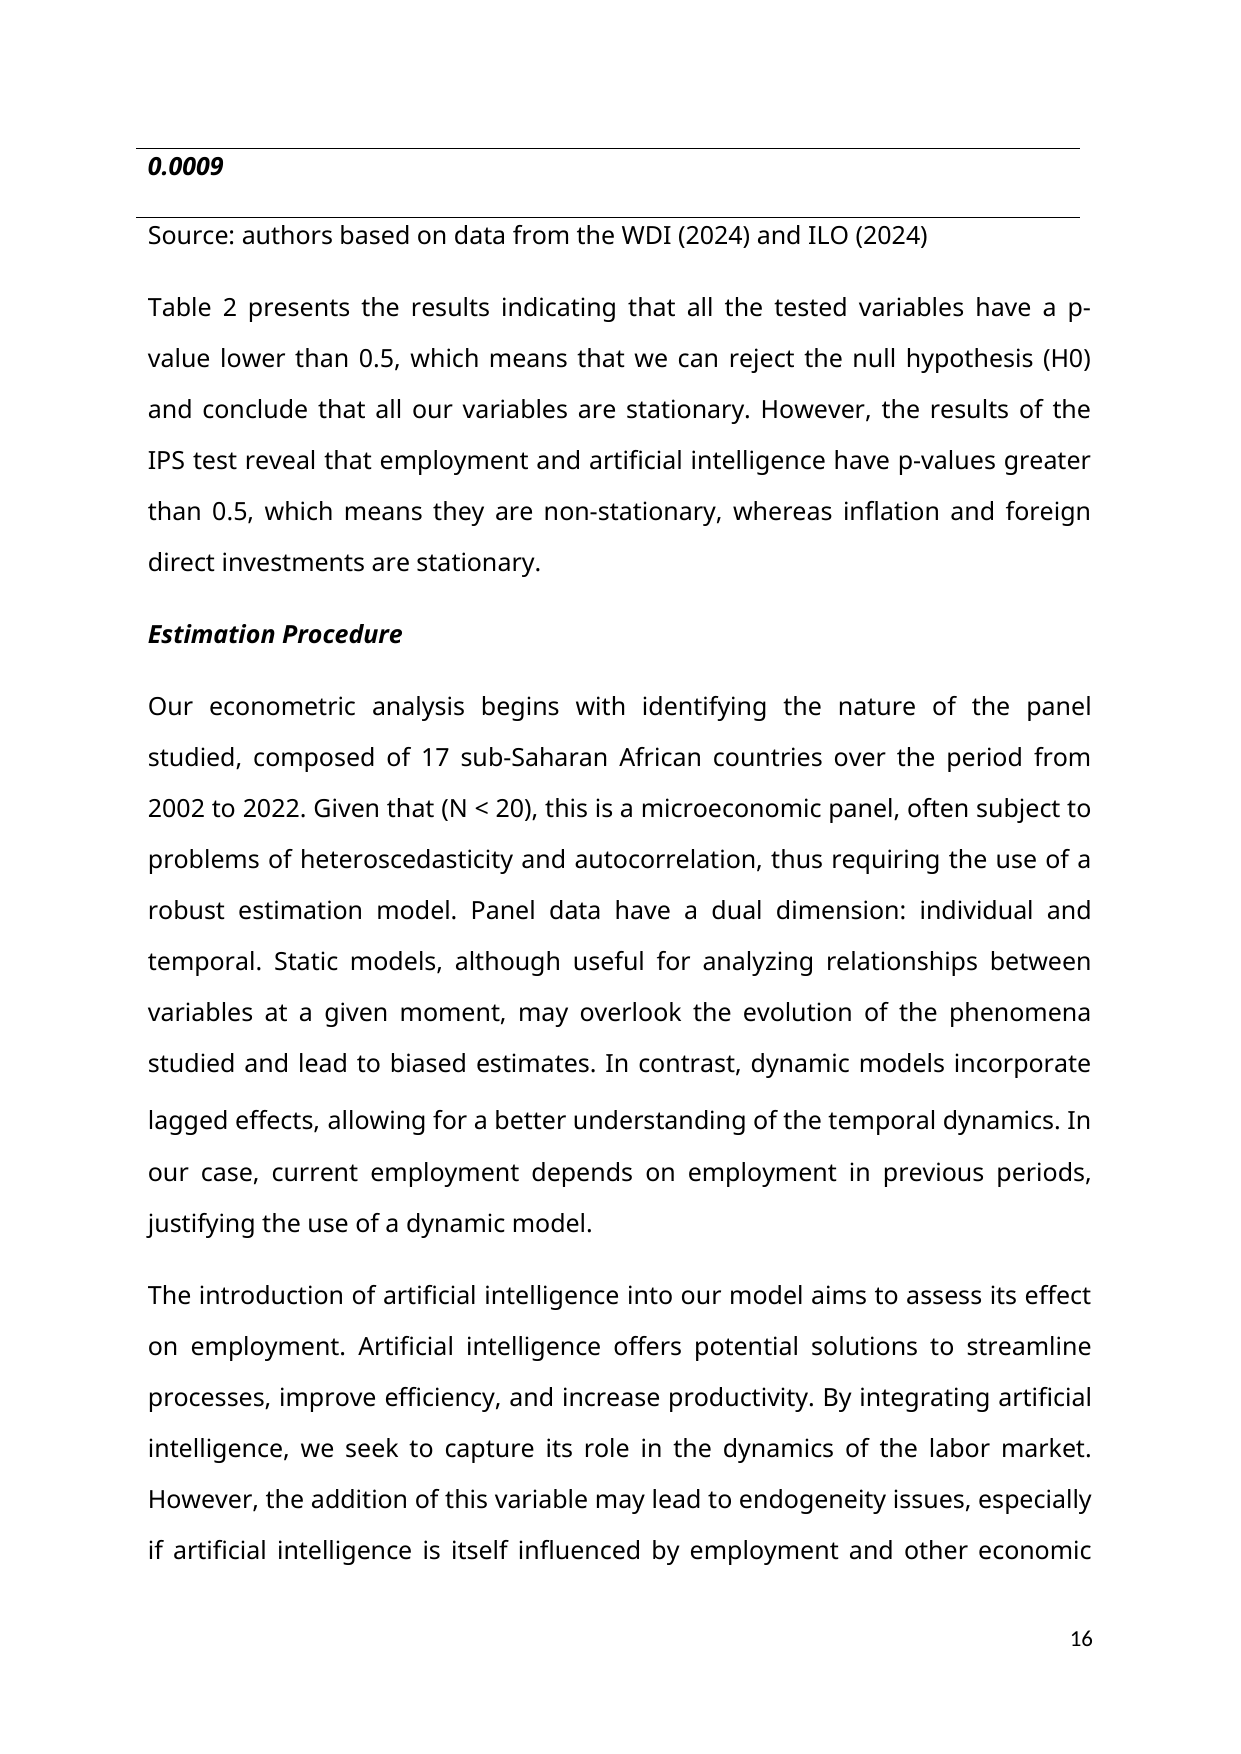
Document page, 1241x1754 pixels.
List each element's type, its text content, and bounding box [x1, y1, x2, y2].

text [148, 1277, 1093, 1567]
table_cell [136, 149, 1080, 217]
text Source: authors based on data from the WDI (2024) and ILO (2024) [148, 218, 1093, 252]
text Estimation Procedure [148, 617, 1093, 651]
text Table 2 presents the results indicating that all the tested variables have a p-value lower than 0.5, which means that we can reject the null hypothesis (H0) and conclude that all our variables are stationary. However, the results of the IPS test reveal that employment and artificial intelligence have p-values greater than 0.5, which means they are non-stationary, whereas inflation and foreign direct investments are stationary. [148, 289, 1093, 579]
text Our econometric analysis begins with identifying the nature of the panel studied, composed of 17 sub-Saharan African countries over the period from 2002 to 2022. Given that (N < 20), this is a microeconomic panel, often subject to problems of heteroscedasticity and autocorrelation, thus requiring the use of a robust estimation model. Panel data have a dual dimension: individual and temporal. Static models, although useful for analyzing relationships between variables at a given moment, may overlook the evolution of the phenomena studied and lead to biased estimates. In contrast, dynamic models incorporate lagged effects, allowing for a better understanding of the temporal dynamics. In our case, current employment depends on employment in previous periods, justifying the use of a dynamic model. [148, 688, 1093, 1239]
